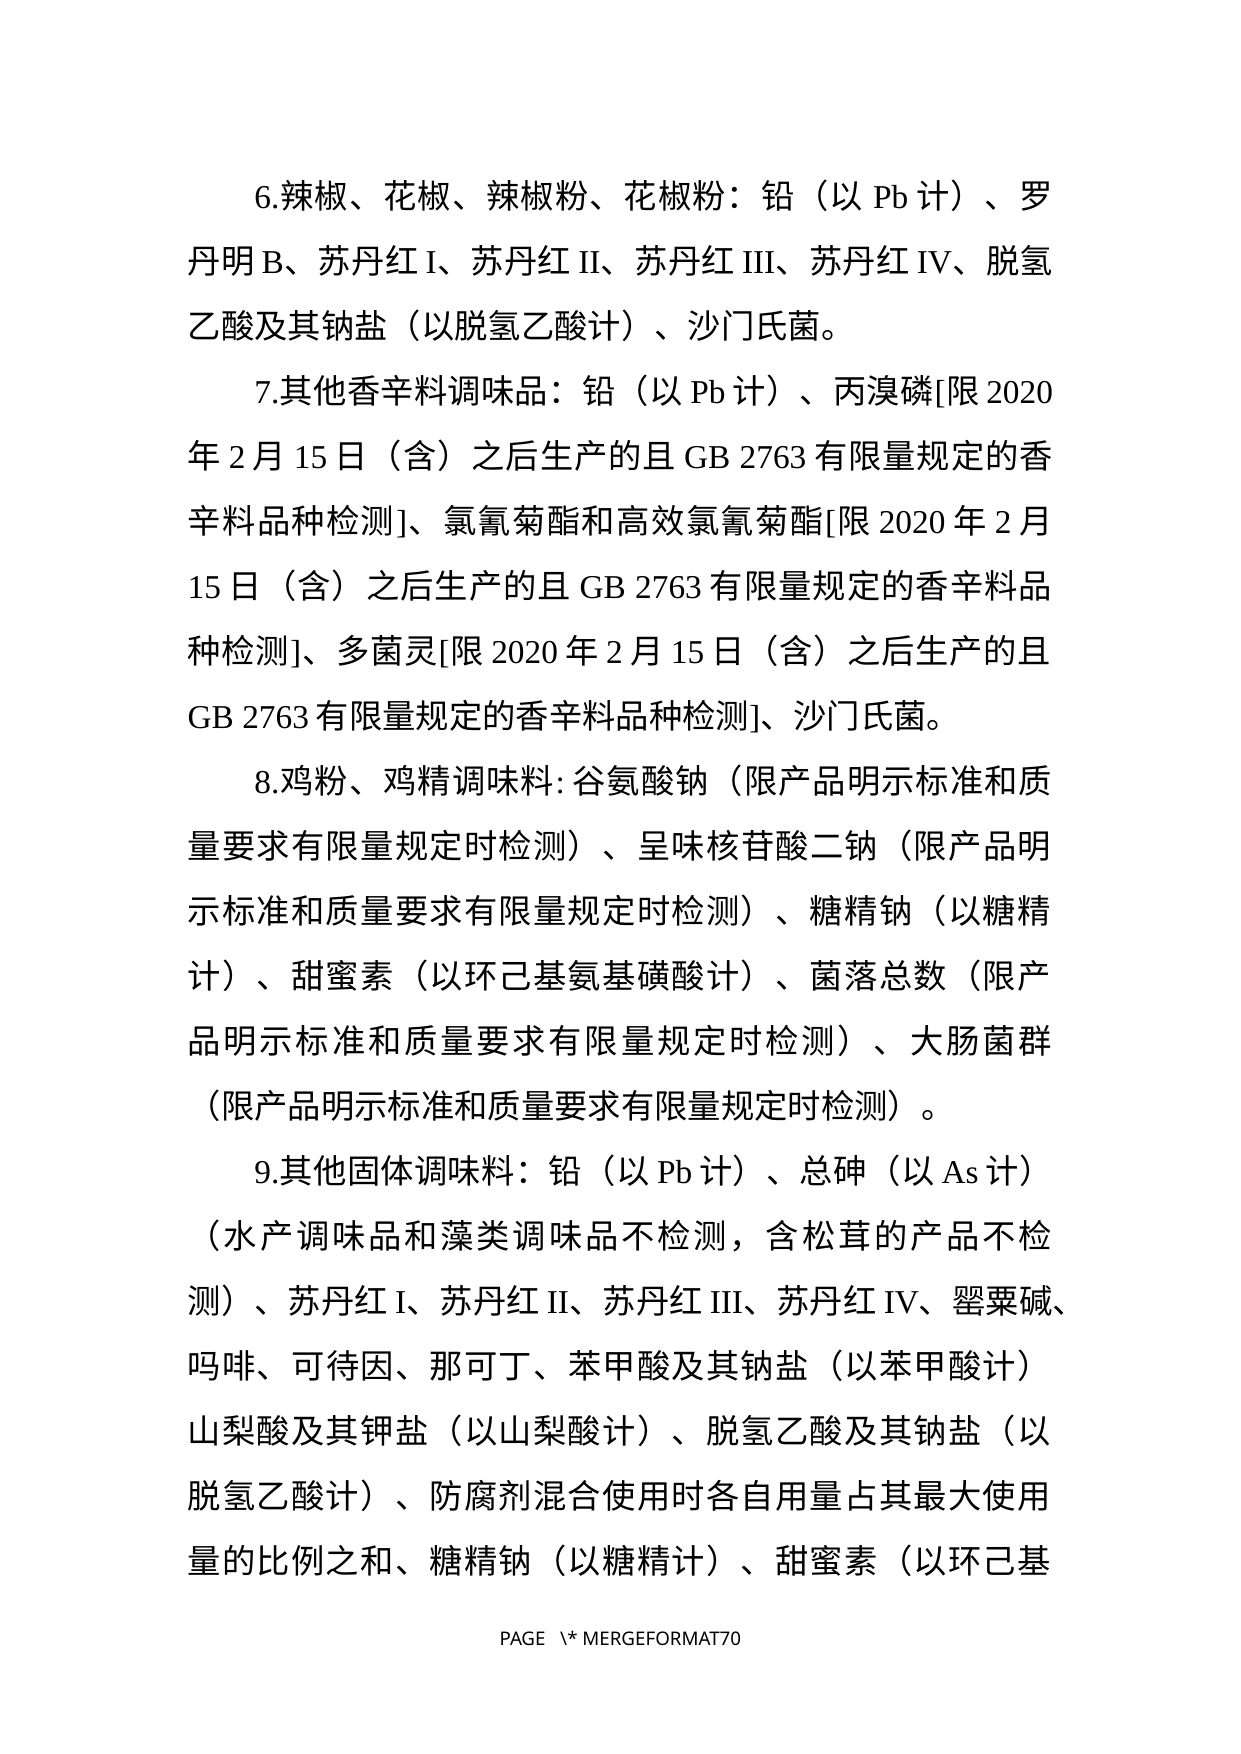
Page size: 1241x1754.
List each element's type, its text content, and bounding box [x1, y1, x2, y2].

text 6.辣椒、花椒、辣椒粉、花椒粉：铅（以Pb计）、罗丹明B、苏丹红I、苏丹红II、苏丹红III、苏丹红IV、脱氢乙酸及其钠盐（以脱氢乙酸计）、沙门氏菌。 [187, 162, 1053, 357]
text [187, 1137, 1053, 1592]
text 8.鸡粉、鸡精调味料: 谷氨酸钠（限产品明示标准和质量要求有限量规定时检测）、呈味核苷酸二钠（限产品明示标准和质量要求有限量规定时检测）、糖精钠（以糖精计）、甜蜜素（以环己基氨基磺酸计）、菌落总数（限产品明示标准和质量要求有限量规定时检测）、大肠菌群（限产品明示标准和质量要求有限量规定时检测）。 [187, 747, 1053, 1137]
text 7.其他香辛料调味品：铅（以Pb计）、丙溴磷[限2020年2月15日（含）之后生产的且GB 2763有限量规定的香辛料品种检测]、氯氰菊酯和高效氯氰菊酯[限2020年2月15日（含）之后生产的且GB 2763有限量规定的香辛料品种检测]、多菌灵[限2020年2月15日（含）之后生产的且GB 2763有限量规定的香辛料品种检测]、沙门氏菌。 [187, 357, 1053, 747]
